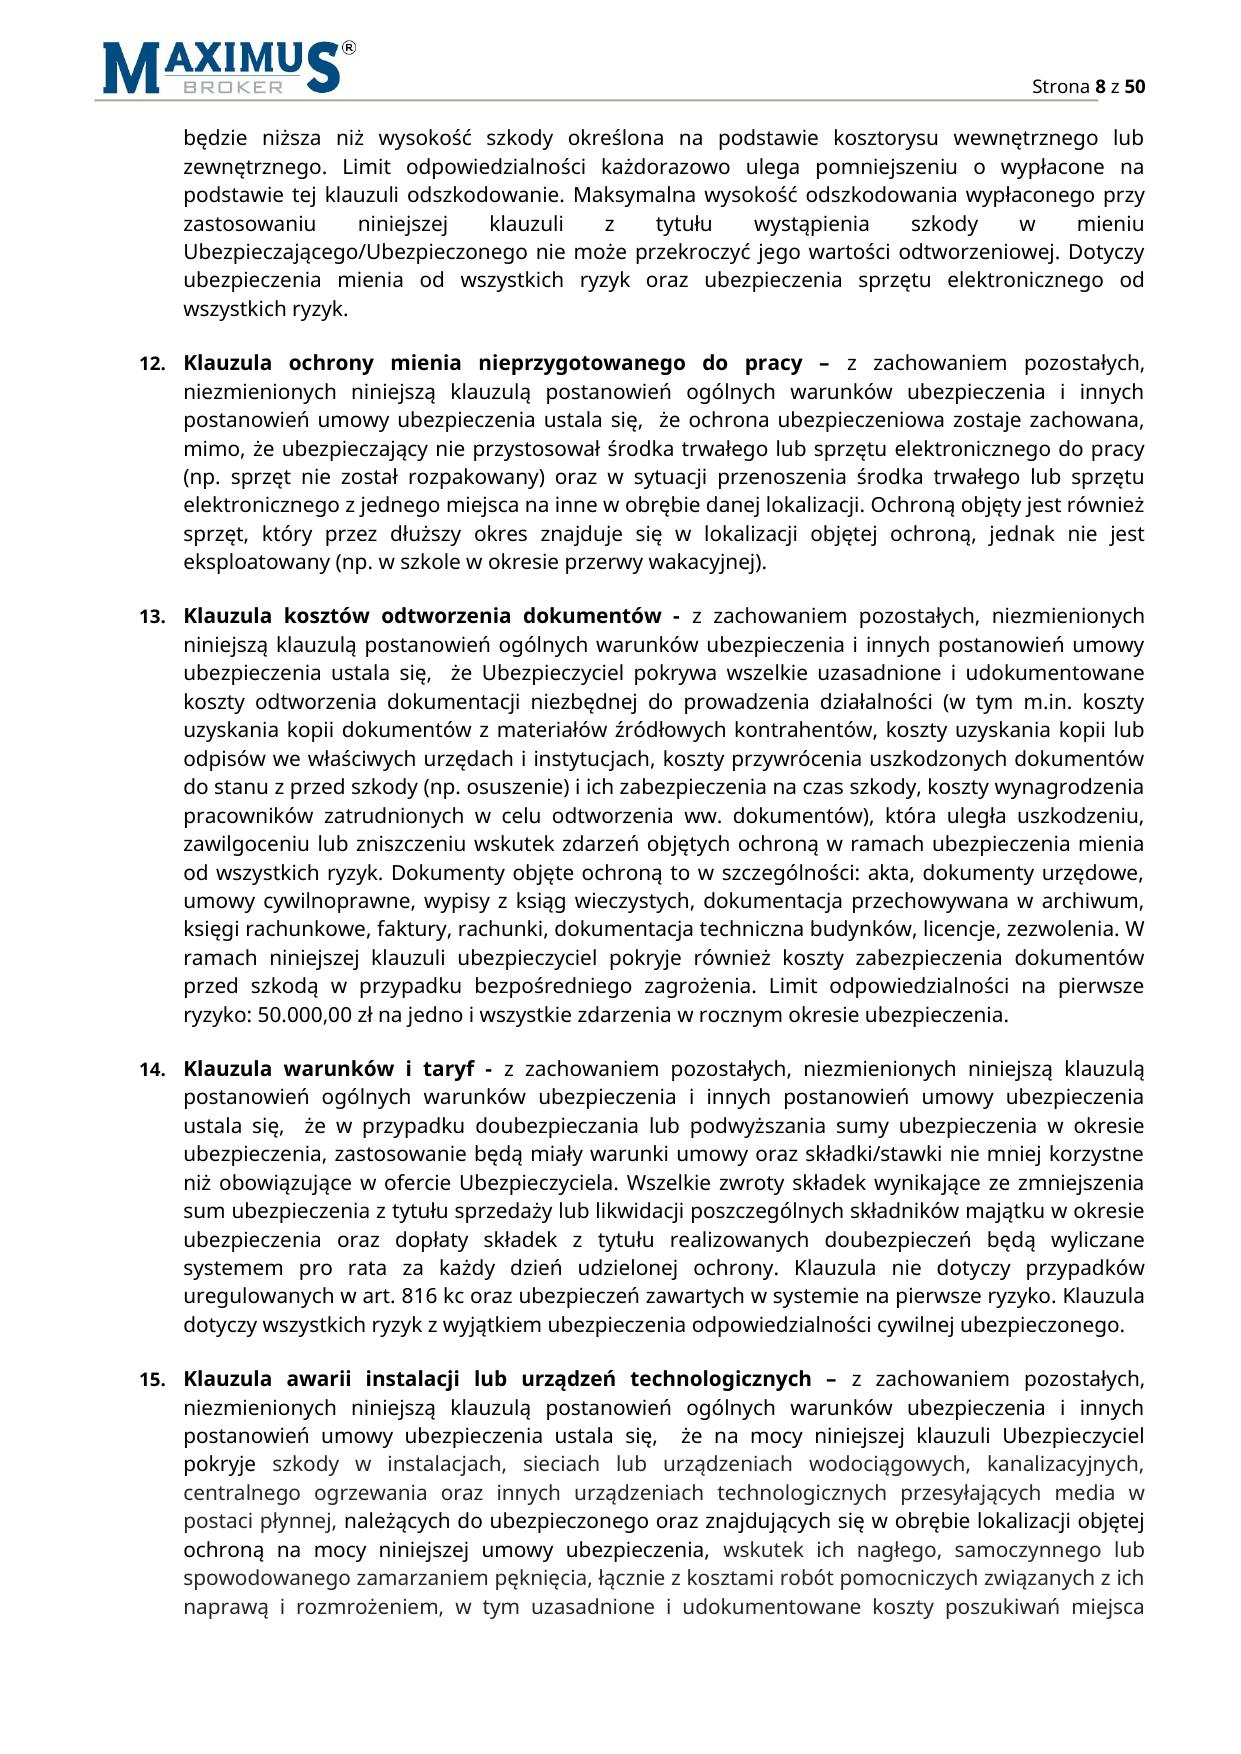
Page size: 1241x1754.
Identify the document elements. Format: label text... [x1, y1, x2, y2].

list Klauzula warunków i taryf - z zachowaniem pozostałych, niezmienionych niniejszą klauzulą postanowień ogólnych warunków ubezpieczenia i innych postanowień umowy ubezpieczenia ustala się, że w przypadku doubezpieczania lub podwyższania sumy ubezpieczenia w okresie ubezpieczenia, zastosowanie będą miały warunki umowy oraz składki/stawki nie mniej korzystne niż obowiązujące w ofercie Ubezpieczyciela. Wszelkie zwroty składek wynikające ze zmniejszenia sum ubezpieczenia z tytułu sprzedaży lub likwidacji poszczególnych składników majątku w okresie ubezpieczenia oraz dopłaty składek z tytułu realizowanych doubezpieczeń będą wyliczane systemem pro rata za każdy dzień udzielonej ochrony. Klauzula nie dotyczy przypadków uregulowanych w art. 816 kc oraz ubezpieczeń zawartych w systemie na pierwsze ryzyko. Klauzula dotyczy wszystkich ryzyk z wyjątkiem ubezpieczenia odpowiedzialności cywilnej ubezpieczonego. [139, 1054, 1146, 1338]
list Klauzula ochrony mienia nieprzygotowanego do pracy – z zachowaniem pozostałych, niezmienionych niniejszą klauzulą postanowień ogólnych warunków ubezpieczenia i innych postanowień umowy ubezpieczenia ustala się, że ochrona ubezpieczeniowa zostaje zachowana, mimo, że ubezpieczający nie przystosował środka trwałego lub sprzętu elektronicznego do pracy (np. sprzęt nie został rozpakowany) oraz w sytuacji przenoszenia środka trwałego lub sprzętu elektronicznego z jednego miejsca na inne w obrębie danej lokalizacji. Ochroną objęty jest również sprzęt, który przez dłuższy okres znajduje się w lokalizacji objętej ochroną, jednak nie jest eksploatowany (np. w szkole w okresie przerwy wakacyjnej). [139, 348, 1146, 576]
list Klauzula kosztów odtworzenia dokumentów - z zachowaniem pozostałych, niezmienionych niniejszą klauzulą postanowień ogólnych warunków ubezpieczenia i innych postanowień umowy ubezpieczenia ustala się, że Ubezpieczyciel pokrywa wszelkie uzasadnione i udokumentowane koszty odtworzenia dokumentacji niezbędnej do prowadzenia działalności (w tym m.in. koszty uzyskania kopii dokumentów z materiałów źródłowych kontrahentów, koszty uzyskania kopii lub odpisów we właściwych urzędach i instytucjach, koszty przywrócenia uszkodzonych dokumentów do stanu z przed szkody (np. osuszenie) i ich zabezpieczenia na czas szkody, koszty wynagrodzenia pracowników zatrudnionych w celu odtworzenia ww. dokumentów), która uległa uszkodzeniu, zawilgoceniu lub zniszczeniu wskutek zdarzeń objętych ochroną w ramach ubezpieczenia mienia od wszystkich ryzyk. Dokumenty objęte ochroną to w szczególności: akta, dokumenty urzędowe, umowy cywilnoprawne, wypisy z ksiąg wieczystych, dokumentacja przechowywana w archiwum, księgi rachunkowe, faktury, rachunki, dokumentacja techniczna budynków, licencje, zezwolenia. W ramach niniejszej klauzuli ubezpieczyciel pokryje również koszty zabezpieczenia dokumentów przed szkodą w przypadku bezpośredniego zagrożenia. Limit odpowiedzialności na pierwsze ryzyko: 50.000,00 zł na jedno i wszystkie zdarzenia w rocznym okresie ubezpieczenia. [139, 602, 1146, 1028]
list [139, 1364, 1146, 1620]
picture [97, 36, 362, 98]
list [139, 123, 1146, 322]
